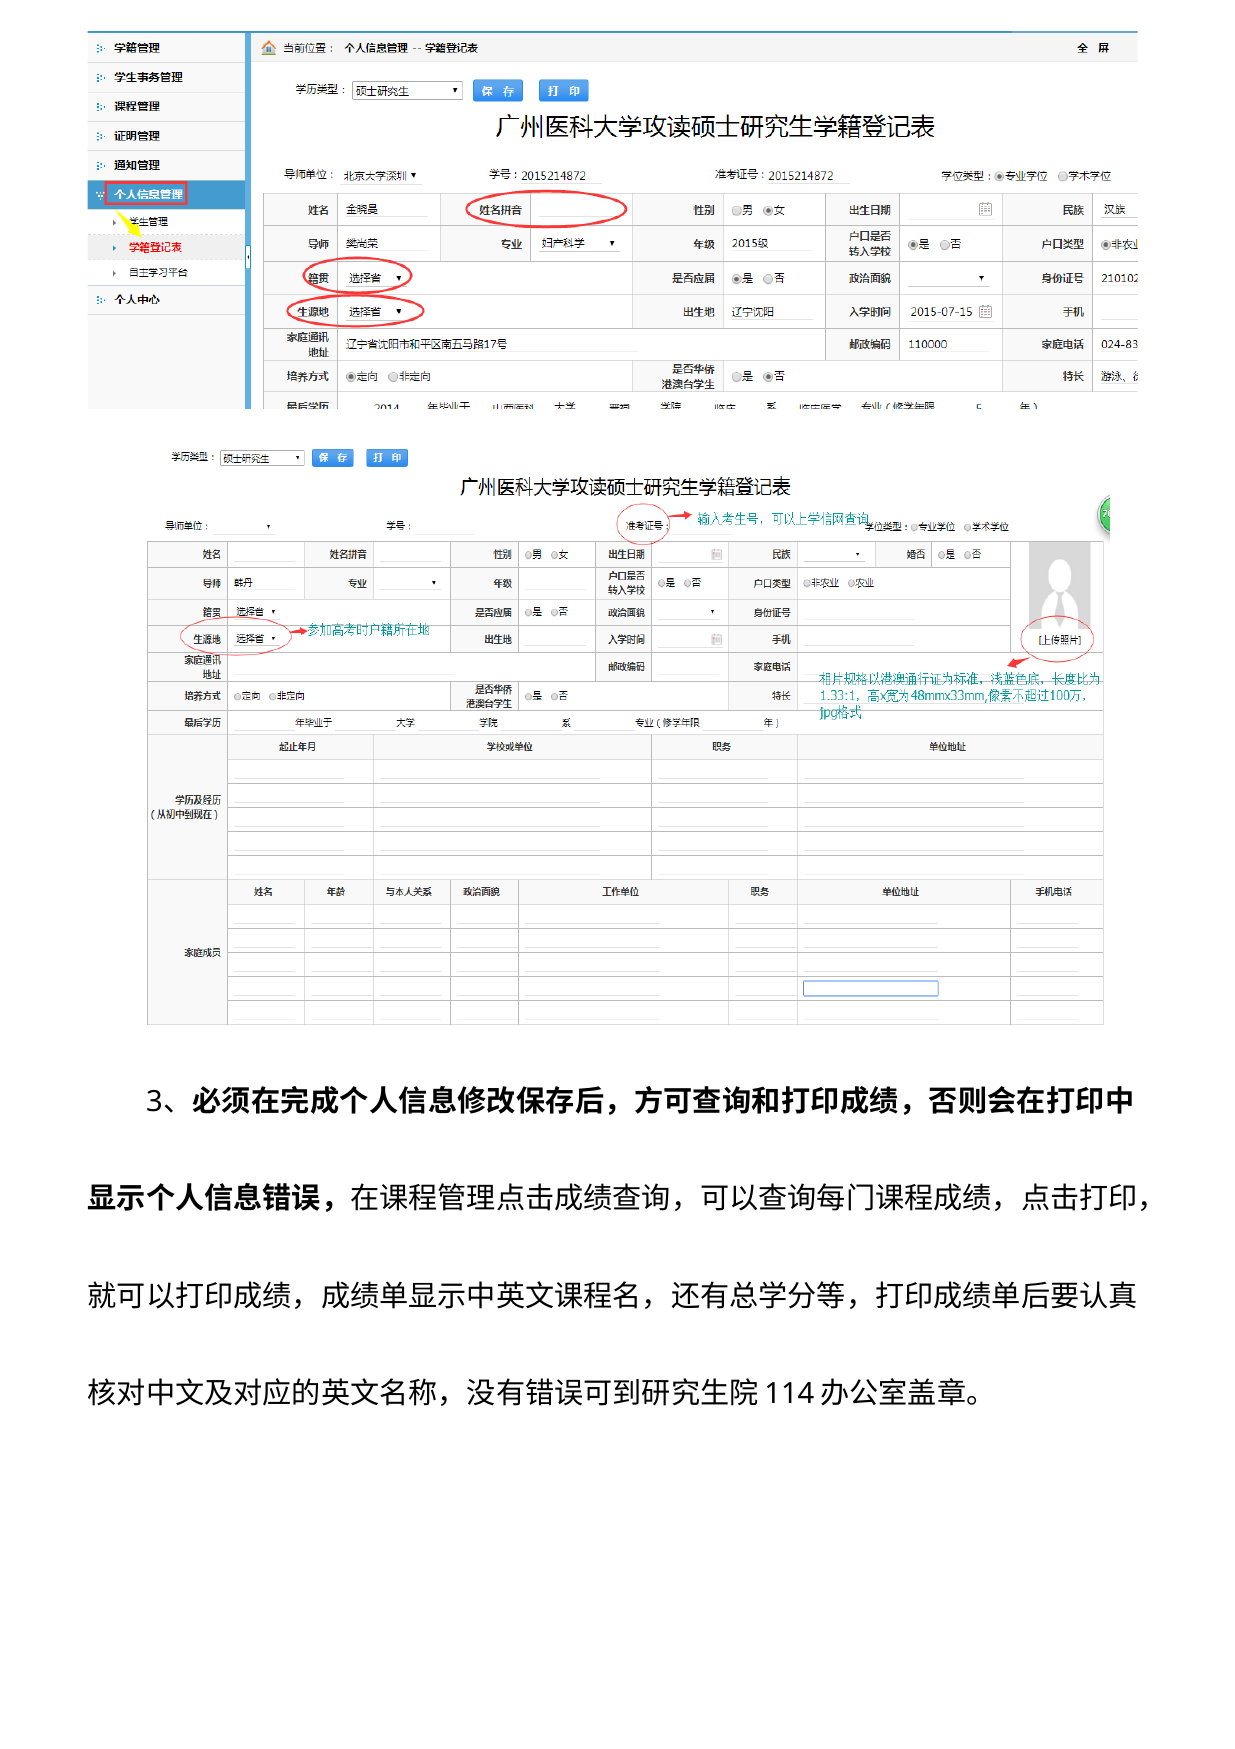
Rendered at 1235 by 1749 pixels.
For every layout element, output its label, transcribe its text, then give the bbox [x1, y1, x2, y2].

picture [87, 31, 1138, 409]
text 3、必须在完成个人信息修改保存后，方可查询和打印成绩，否则会在打印中显示个人信息错误，在课程管理点击成绩查询，可以查询每门课程成绩，点击打印，就可以打印成绩，成绩单显示中英文课程名，还有总学分等，打印成绩单后要认真核对中文及对应的英文名称，没有错误可到研究生院114办公室盖章。 [87, 1066, 1137, 1423]
picture [145, 435, 1110, 1035]
